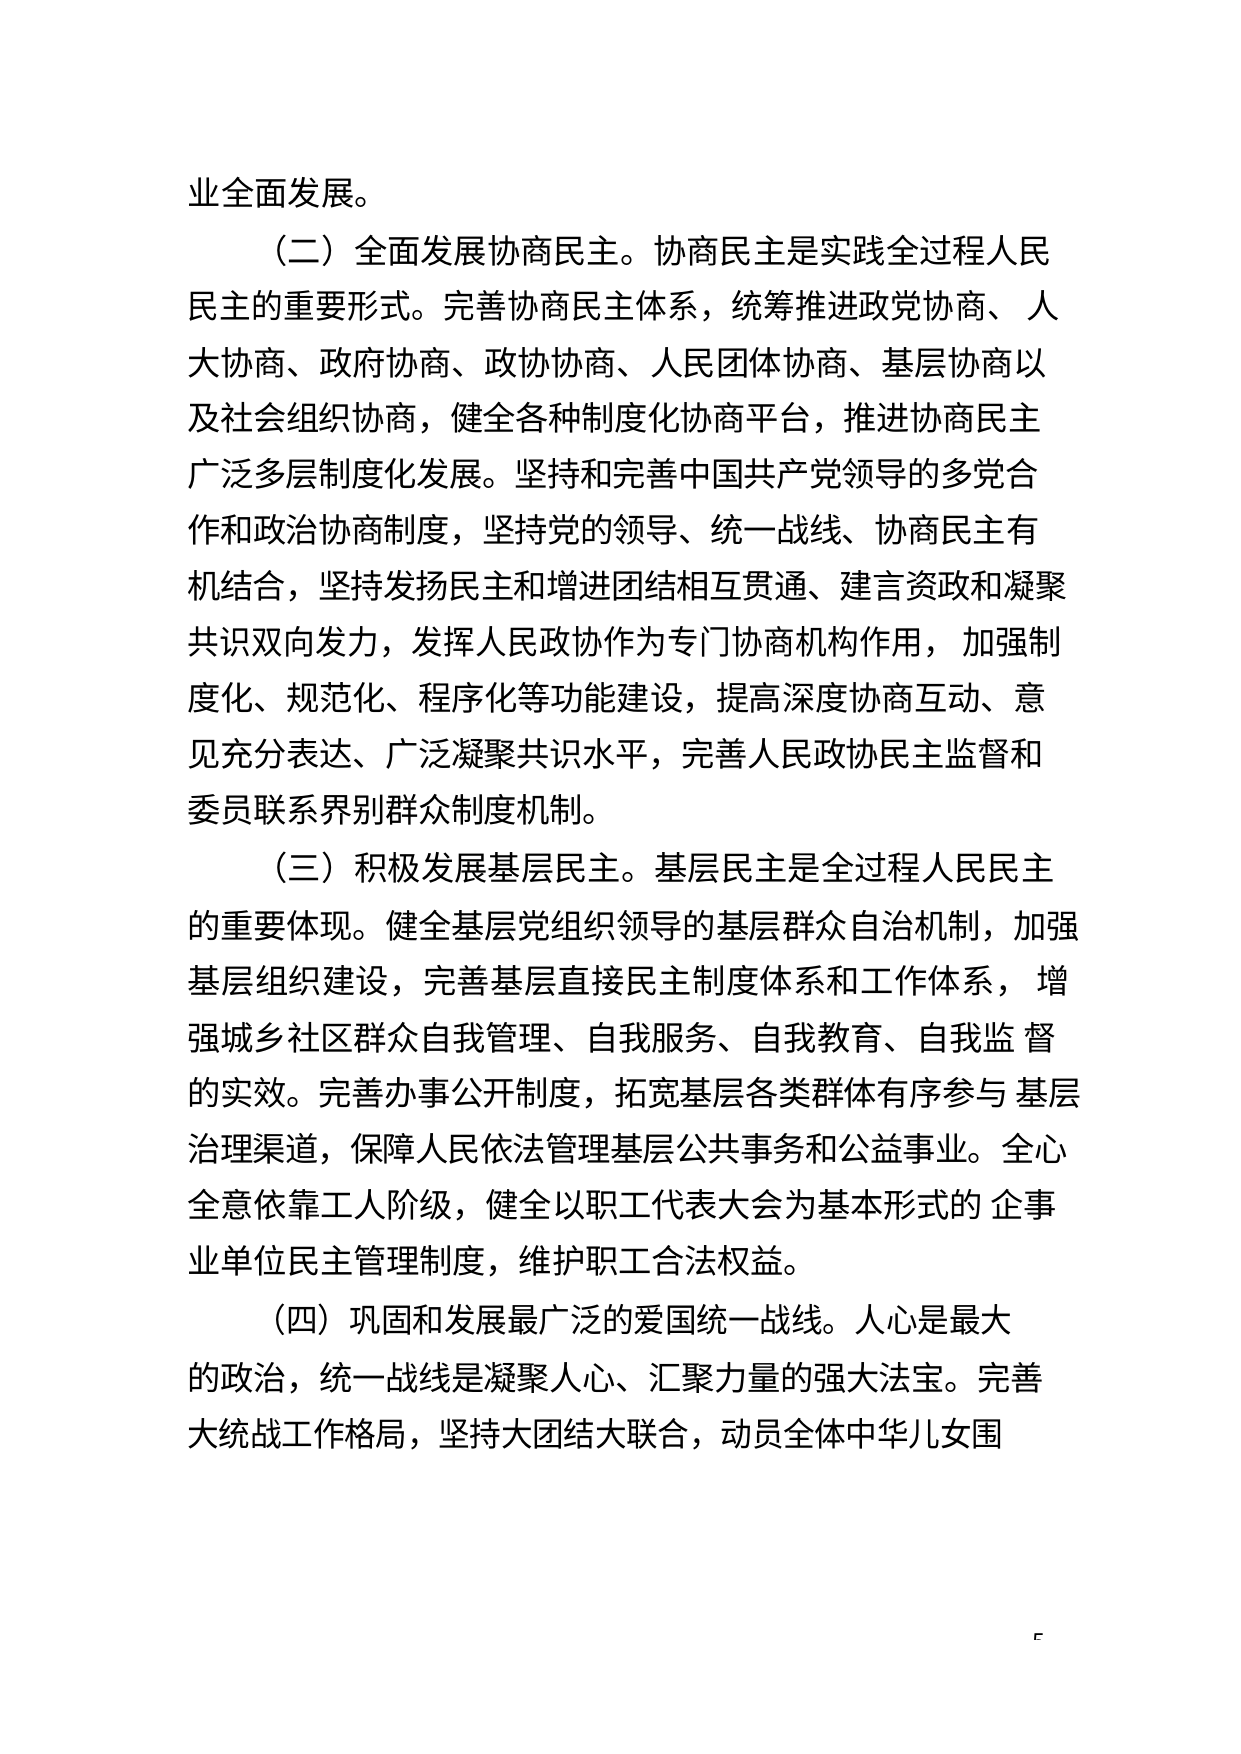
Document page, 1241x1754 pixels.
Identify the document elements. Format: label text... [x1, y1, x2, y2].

text （二）全面发展协商民主。协商民主是实践全过程人民民主的重要形式。完善协商民主体系，统筹推进政党协商、 人大协商、政府协商、政协协商、人民团体协商、基层协商以及社会组织协商，健全各种制度化协商平台，推进协商民主广泛多层制度化发展。坚持和完善中国共产党领导的多党合作和政治协商制度，坚持党的领导、统一战线、协商民主有机结合，坚持发扬民主和增进团结相互贯通、建言资政和凝聚共识双向发力，发挥人民政协作为专门协商机构作用， 加强制度化、规范化、程序化等功能建设，提高深度协商互动、意见充分表达、广泛凝聚共识水平，完善人民政协民主监督和委员联系界别群众制度机制。 [187, 224, 1069, 832]
text （三）积极发展基层民主。基层民主是全过程人民民主 [254, 840, 1098, 891]
text 的政治，统一战线是凝聚人心、汇聚力量的强大法宝。完善大统战工作格局，坚持大团结大联合，动员全体中华儿女围 [187, 1352, 1053, 1456]
text 业全面发展。 [187, 162, 1098, 216]
text 的重要体现。健全基层党组织领导的基层群众自治机制，加强基层组织建设，完善基层直接民主制度体系和工作体系， 增强城乡社区群众自我管理、自我服务、自我教育、自我监 督的实效。完善办事公开制度，拓宽基层各类群体有序参与 基层治理渠道，保障人民依法管理基层公共事务和公益事业。全心全意依靠工人阶级，健全以职工代表大会为基本形式的 企事业单位民主管理制度，维护职工合法权益。 [187, 899, 1086, 1283]
text （四）巩固和发展最广泛的爱国统一战线。人心是最大 [254, 1291, 1098, 1343]
